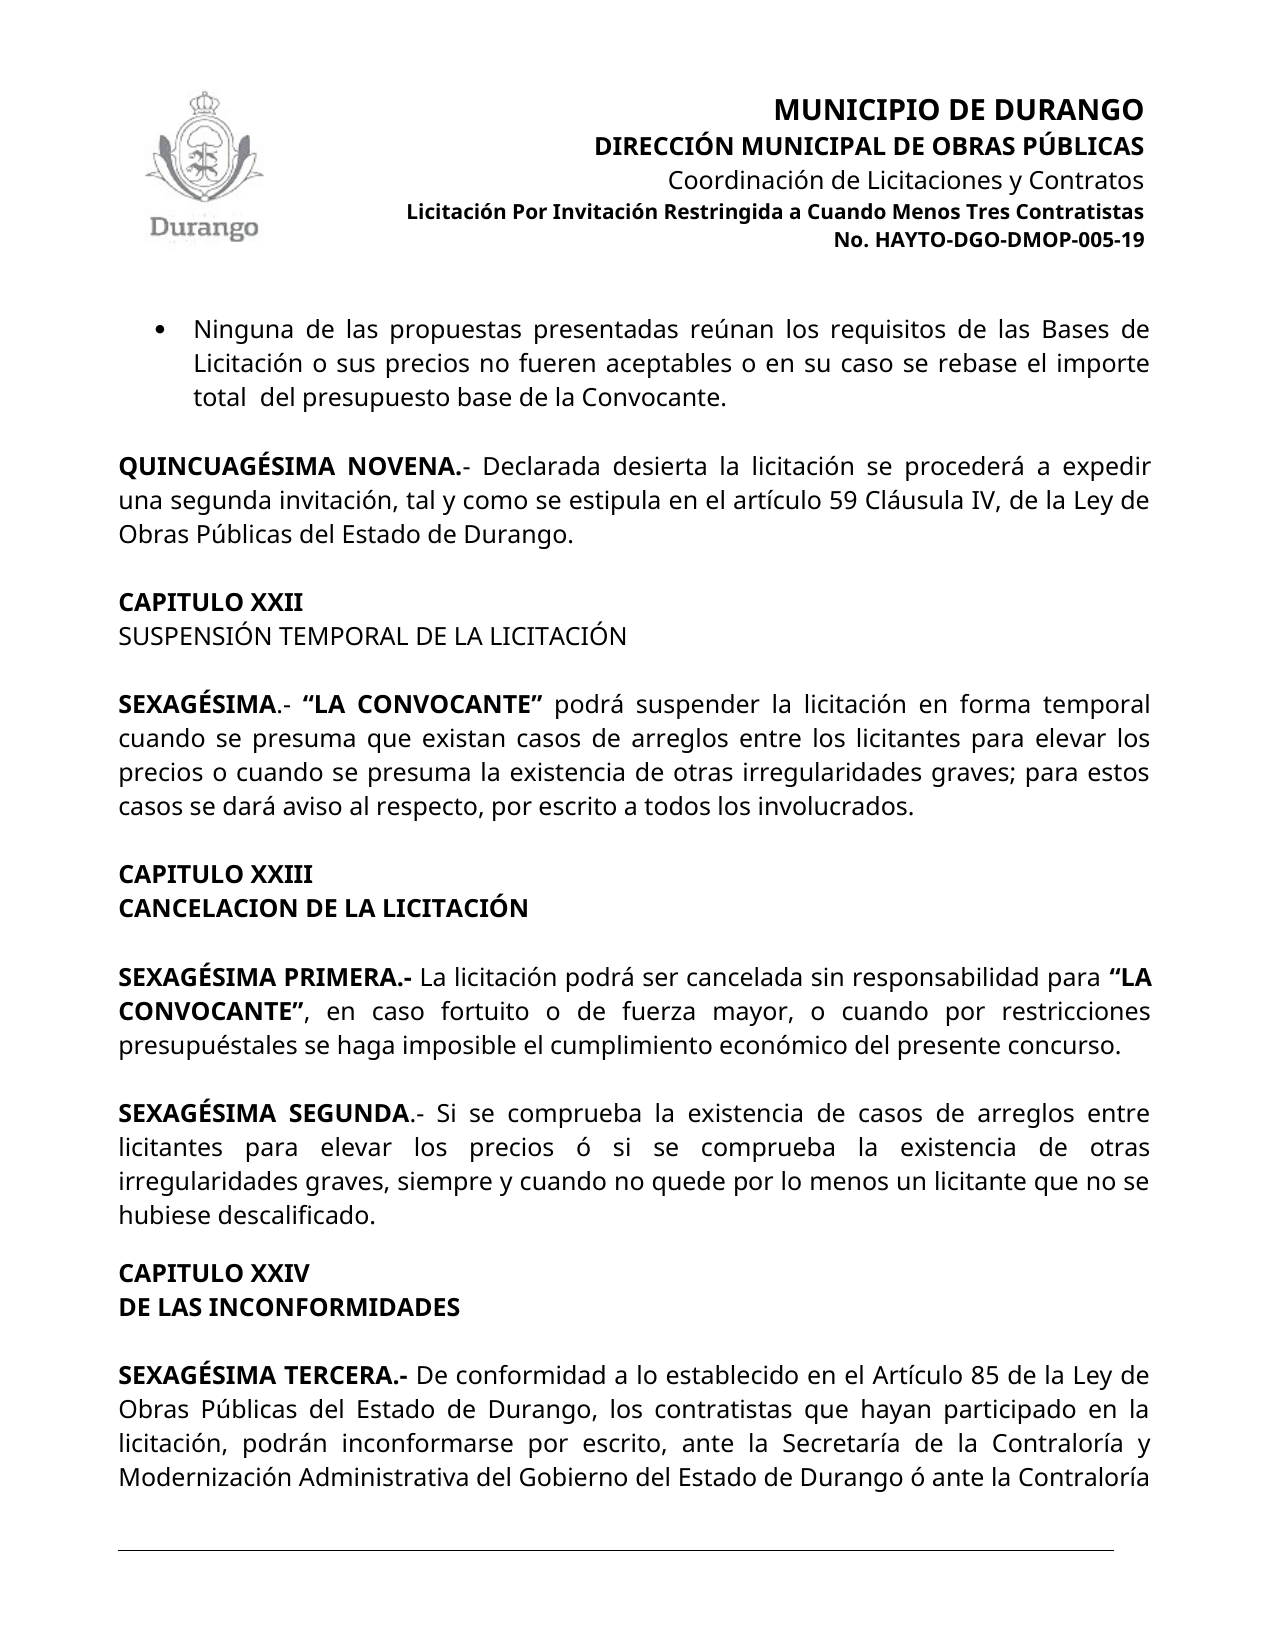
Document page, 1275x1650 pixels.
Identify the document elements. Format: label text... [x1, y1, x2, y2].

text SUSPENSIÓN TEMPORAL DE LA LICITACIÓN [118, 618, 1152, 653]
list Ninguna de las propuestas presentadas reúnan los requisitos de las Bases de Licitación o sus precios no fueren aceptables o en su caso se rebase el importe total del presupuesto base de [156, 312, 1152, 414]
text QUINCUAGÉSIMA NOVENA.- Declarada desierta la licitación se procederá a expedir una segunda invitación, tal y como se estipula en el artículo 59 Cláusula IV, de de Obras Públicas del Estado de Durango. [118, 448, 1152, 550]
text SEXAGÉSIMA PRIMERA.- La licitación podrá ser cancelada sin responsabilidad para “”, en caso fortuito o de fuerza mayor, o cuando por restricciones presupuéstales se haga imposible el cumplimiento económico del presente concurso. [118, 959, 1152, 1061]
text SEXAGÉSIMA SEGUNDA.- Si se comprueba la existencia de casos de arreglos entre licitantes para elevar los precios ó si se comprueba la existencia de otras irregularidades graves, siempre y cuando no quede por lo menos un licitante que no se hubiese descalificado. [118, 1095, 1152, 1232]
text CAPITULO XXII [118, 584, 1152, 618]
text DE LAS INCONFORMIDADES [118, 1290, 1152, 1324]
picture [133, 89, 269, 250]
text CANCELACION DE LA LICITACIÓN [118, 891, 1152, 925]
text CAPITULO XXIV [118, 1256, 1152, 1290]
text CAPITULO XXIII [118, 857, 1152, 891]
text SEXAGÉSIMA.- “” podrá suspender la licitación en forma temporal cuando se presuma que existan casos de arreglos entre los licitantes para elevar los precios o cuando se presuma la existencia de otras irregularidades graves; para estos casos se dará aviso al respecto, por escrito a todos los involucrados. [118, 687, 1152, 823]
